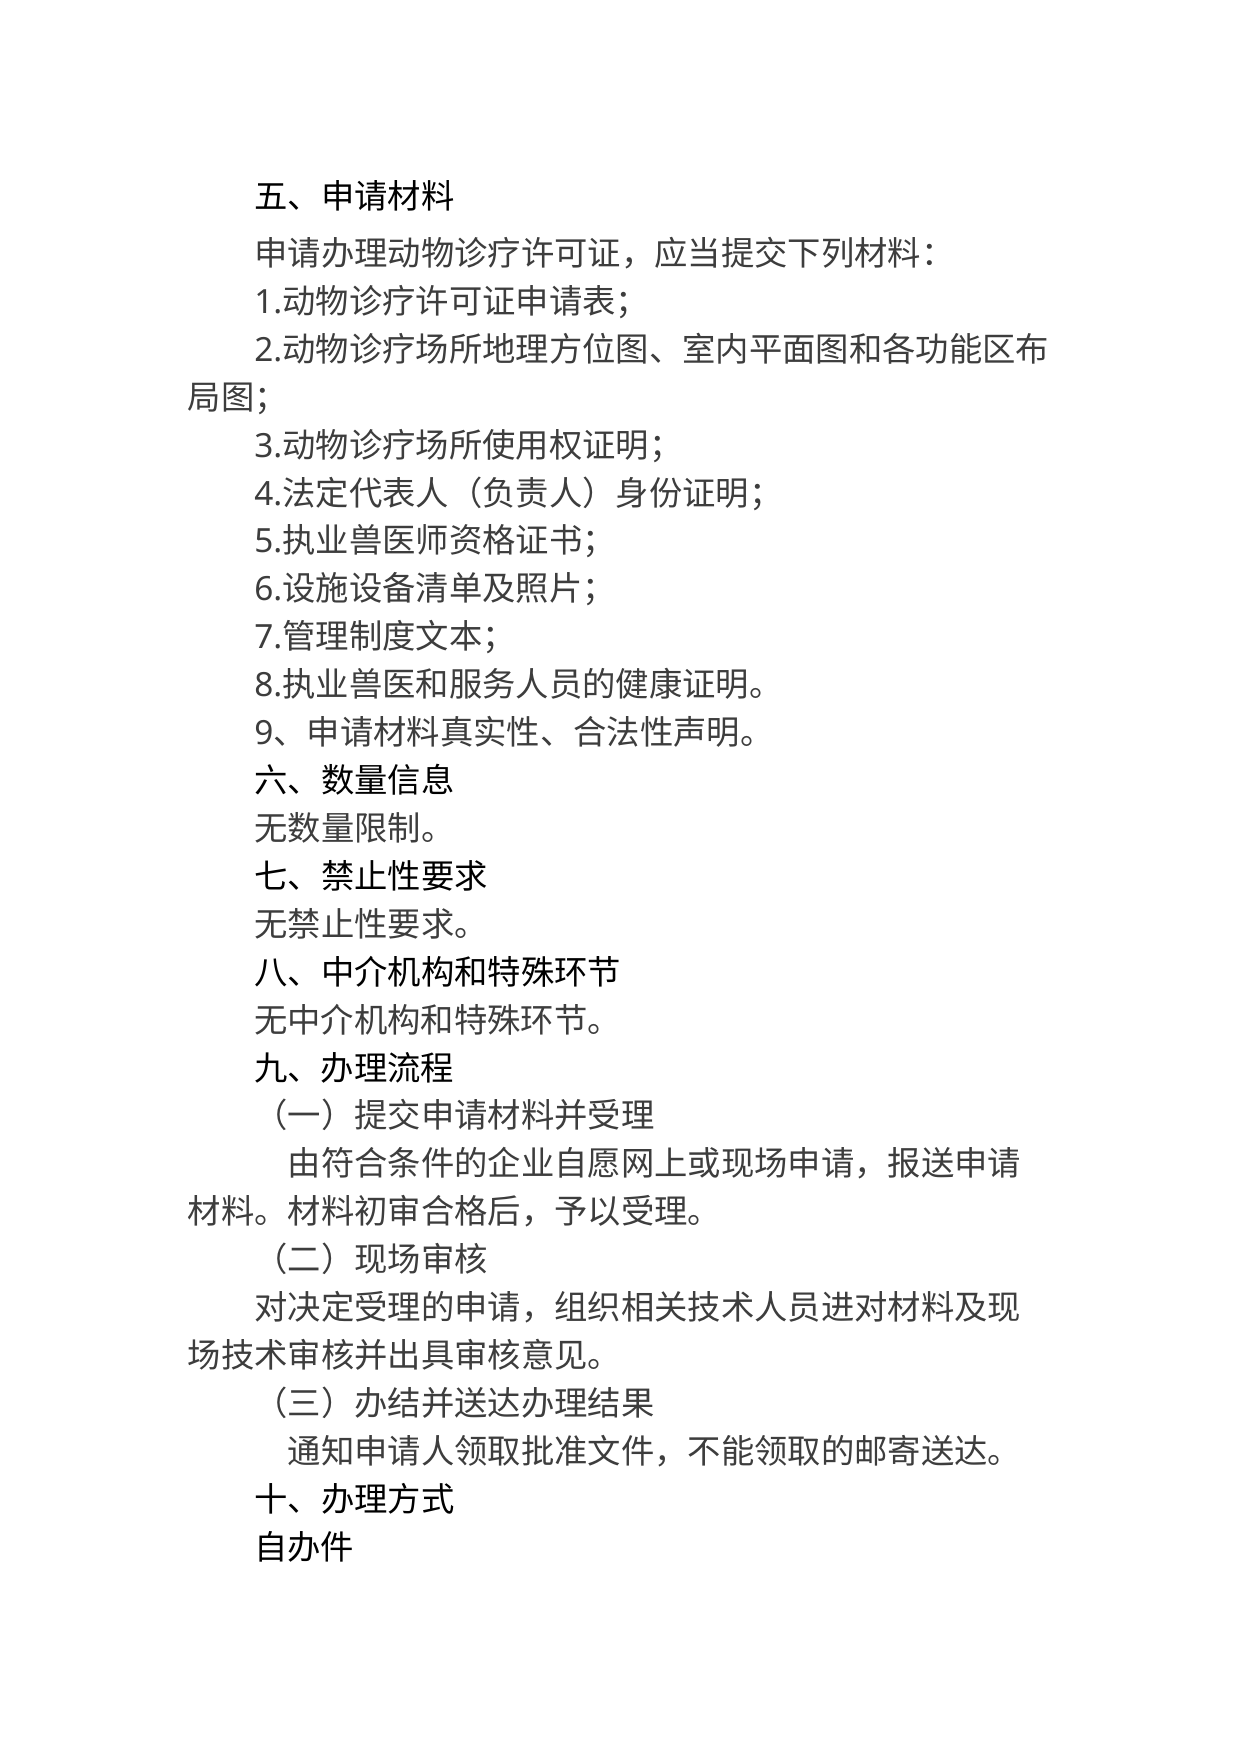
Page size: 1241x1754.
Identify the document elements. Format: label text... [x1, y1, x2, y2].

text 9、申请材料真实性、合法性声明。 [187, 706, 1053, 754]
text （三）办结并送达办理结果 [187, 1377, 1053, 1425]
text 十、办理方式 [187, 1473, 1053, 1521]
text 六、数量信息 [187, 754, 1053, 802]
text 1.动物诊疗许可证申请表； [187, 275, 1053, 323]
text 无禁止性要求。 [187, 898, 1053, 946]
text 通知申请人领取批准文件，不能领取的邮寄送达。 [187, 1425, 1053, 1473]
text 8.执业兽医和服务人员的健康证明。 [187, 658, 1053, 706]
text 八、中介机构和特殊环节 [187, 946, 1053, 994]
list 提交申请材料并受理 [187, 1089, 1053, 1137]
text 无数量限制。 [187, 802, 1053, 850]
text （二）现场审核 [187, 1233, 1053, 1281]
text 3.动物诊疗场所使用权证明； [187, 419, 1053, 467]
list 由符合条件的企业自愿网上或现场申请，报送申请材料。材料初审合格后，予以受理。 [187, 1137, 1053, 1233]
text 自办件 [254, 1521, 1053, 1569]
text 七、禁止性要求 [187, 850, 1053, 898]
text 无中介机构和特殊环节。 九、办理流程 [254, 994, 1053, 1089]
text 7.管理制度文本； [187, 610, 1053, 658]
text 2.动物诊疗场所地理方位图、室内平面图和各功能区布局图； [187, 323, 1053, 419]
text 4.法定代表人（负责人）身份证明； [187, 467, 1053, 514]
text 6.设施设备清单及照片； [187, 562, 1053, 610]
text 对决定受理的申请，组织相关技术人员进对材料及现场技术审核并出具审核意见。 [187, 1281, 1053, 1377]
text 五、申请材料 [187, 162, 1053, 227]
text 申请办理动物诊疗许可证，应当提交下列材料： [187, 227, 1053, 275]
text 5.执业兽医师资格证书； [187, 514, 1053, 562]
